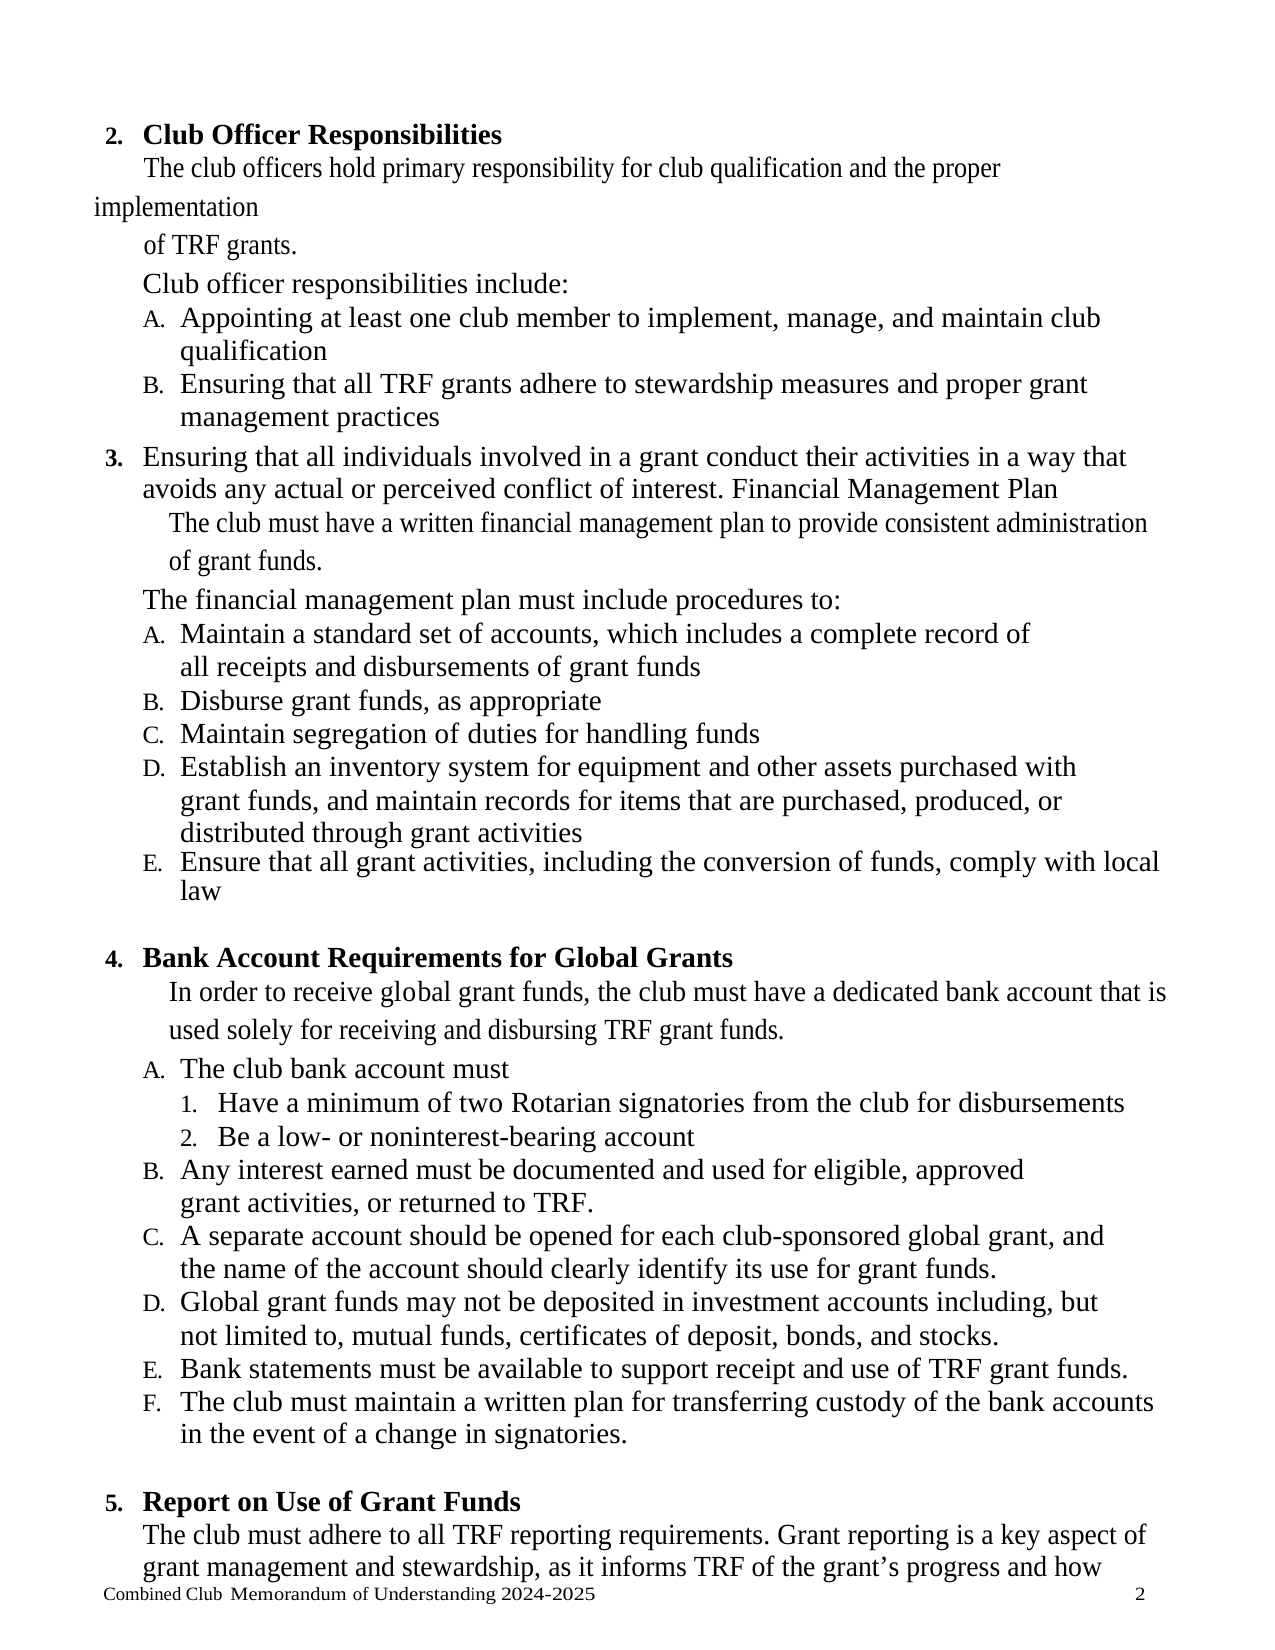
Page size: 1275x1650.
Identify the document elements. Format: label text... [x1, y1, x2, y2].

subtitle Report on Use of Grant Funds [105, 1484, 1171, 1518]
text of TRF grants. [94, 227, 1171, 261]
list Establish an inventory system for equipment and other assets purchased with grant funds, and maintain records for items that are purchased, produced, or distributed through grant activities [142, 750, 1115, 849]
text The club officers hold primary responsibility for club qualification and the proper implementation [94, 150, 1171, 222]
list Ensuring that all individuals involved in a grant conduct their activities in a way that avoids any actual or perceived conflict of interest. Financial Management Plan [105, 440, 1143, 505]
list In order to receive global grant funds, the club must have a dedicated bank account that is used solely for receiving and disbursing TRF grant funds. [169, 974, 1171, 1046]
list Have a minimum of two Rotarian signatories from the club for disbursements [180, 1085, 1171, 1118]
list Appointing at least one club member to implement, manage, and maintain club qualification [142, 300, 1171, 367]
list Any interest earned must be documented and used for eligible, approved grant activities, or returned to TRF. [142, 1153, 1087, 1219]
list Disburse grant funds, as appropriate [142, 683, 1171, 716]
subtitle Club Officer Responsibilities [105, 117, 1171, 150]
list A separate account should be opened for each club-sponsored global grant, and the name of the account should clearly identify its use for grant funds. [142, 1219, 1129, 1285]
list Global grant funds may not be deposited in investment accounts including, but not limited to, mutual funds, certificates of deposit, bonds, and stocks. [142, 1285, 1108, 1351]
list Ensure that all grant activities, including the conversion of funds, comply with local law [142, 849, 1171, 906]
subtitle Bank Account Requirements for Global Grants [105, 940, 1171, 974]
list Bank statements must be available to support receipt and use of TRF grant funds. [142, 1351, 1171, 1385]
list The club must maintain a written plan for transferring custody of the bank accounts in the event of a change in signatories. [142, 1385, 1159, 1450]
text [142, 1518, 1165, 1583]
list The club must have a written financial management plan to provide consistent administration of grant funds. [169, 505, 1171, 577]
list Ensuring that all TRF grants adhere to stewardship measures and proper grant management practices [142, 368, 1095, 432]
text The financial management plan must include procedures to: [142, 582, 1171, 615]
list Be a low- or noninterest-bearing account [180, 1119, 1171, 1152]
text Club officer responsibilities include: [142, 266, 1171, 299]
list Maintain segregation of duties for handling funds [142, 716, 1171, 750]
list Maintain a standard set of accounts, which includes a complete record of all receipts and disbursements of grant funds [142, 617, 1059, 683]
list The club bank account must [142, 1051, 1171, 1084]
